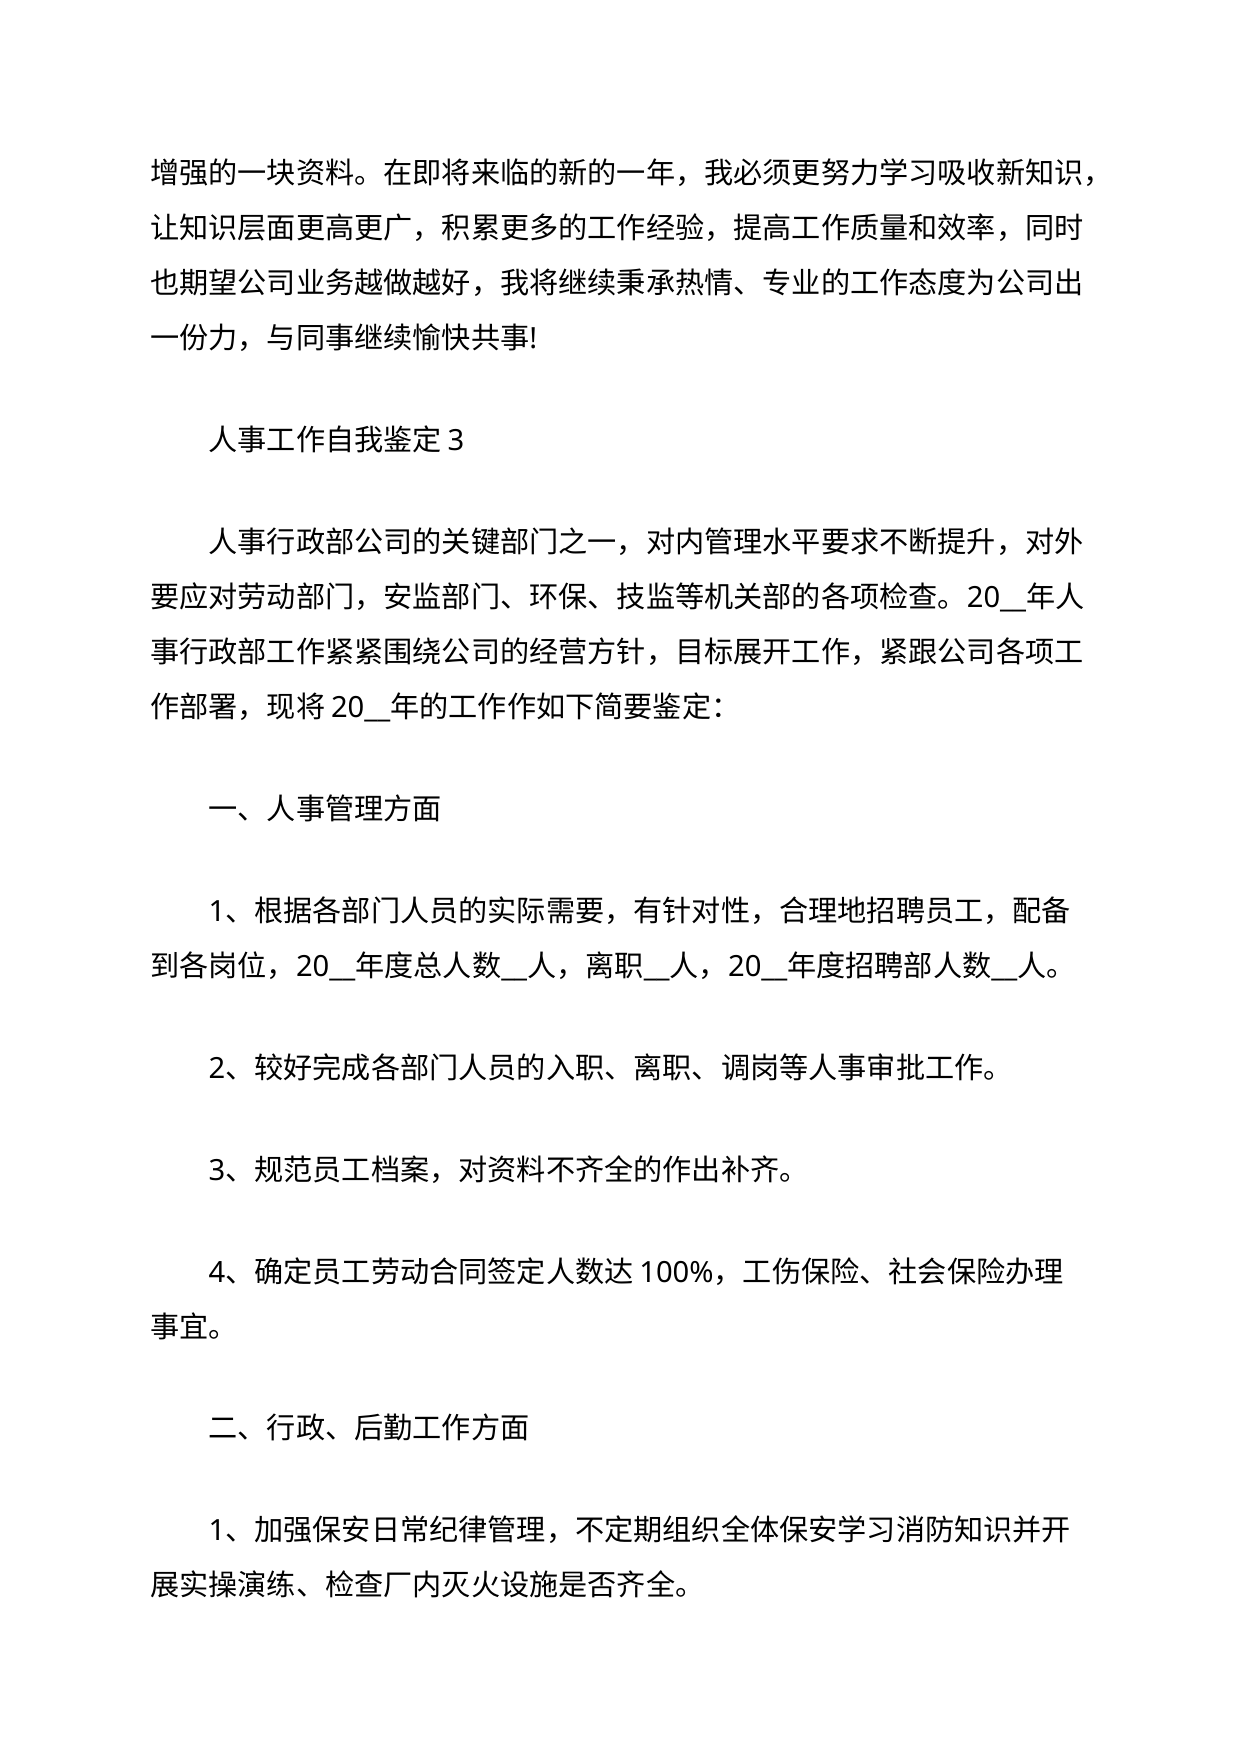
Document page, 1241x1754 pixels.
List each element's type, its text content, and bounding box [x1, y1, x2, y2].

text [150, 150, 1090, 357]
text 人事行政部公司的关键部门之一，对内管理水平要求不断提升，对外要应对劳动部门，安监部门、环保、技监等机关部的各项检查。20__年人事行政部工作紧紧围绕公司的经营方针，目标展开工作，紧跟公司各项工作部署，现将20__年的工作作如下简要鉴定： [150, 519, 1090, 726]
text 2、较好完成各部门人员的入职、离职、调岗等人事审批工作。 [150, 1044, 1090, 1087]
text 3、规范员工档案，对资料不齐全的作出补齐。 [150, 1146, 1090, 1188]
text 人事工作自我鉴定3 [150, 417, 1090, 459]
text 4、确定员工劳动合同签定人数达100%，工伤保险、社会保险办理事宜。 [150, 1248, 1090, 1345]
text 一、人事管理方面 [150, 785, 1090, 828]
text 1、加强保安日常纪律管理，不定期组织全体保安学习消防知识并开展实操演练、检查厂内灭火设施是否齐全。 [150, 1507, 1090, 1604]
text 1、根据各部门人员的实际需要，有针对性，合理地招聘员工，配备到各岗位，20__年度总人数__人，离职__人，20__年度招聘部人数__人。 [150, 887, 1090, 984]
text 二、行政、后勤工作方面 [150, 1405, 1090, 1447]
